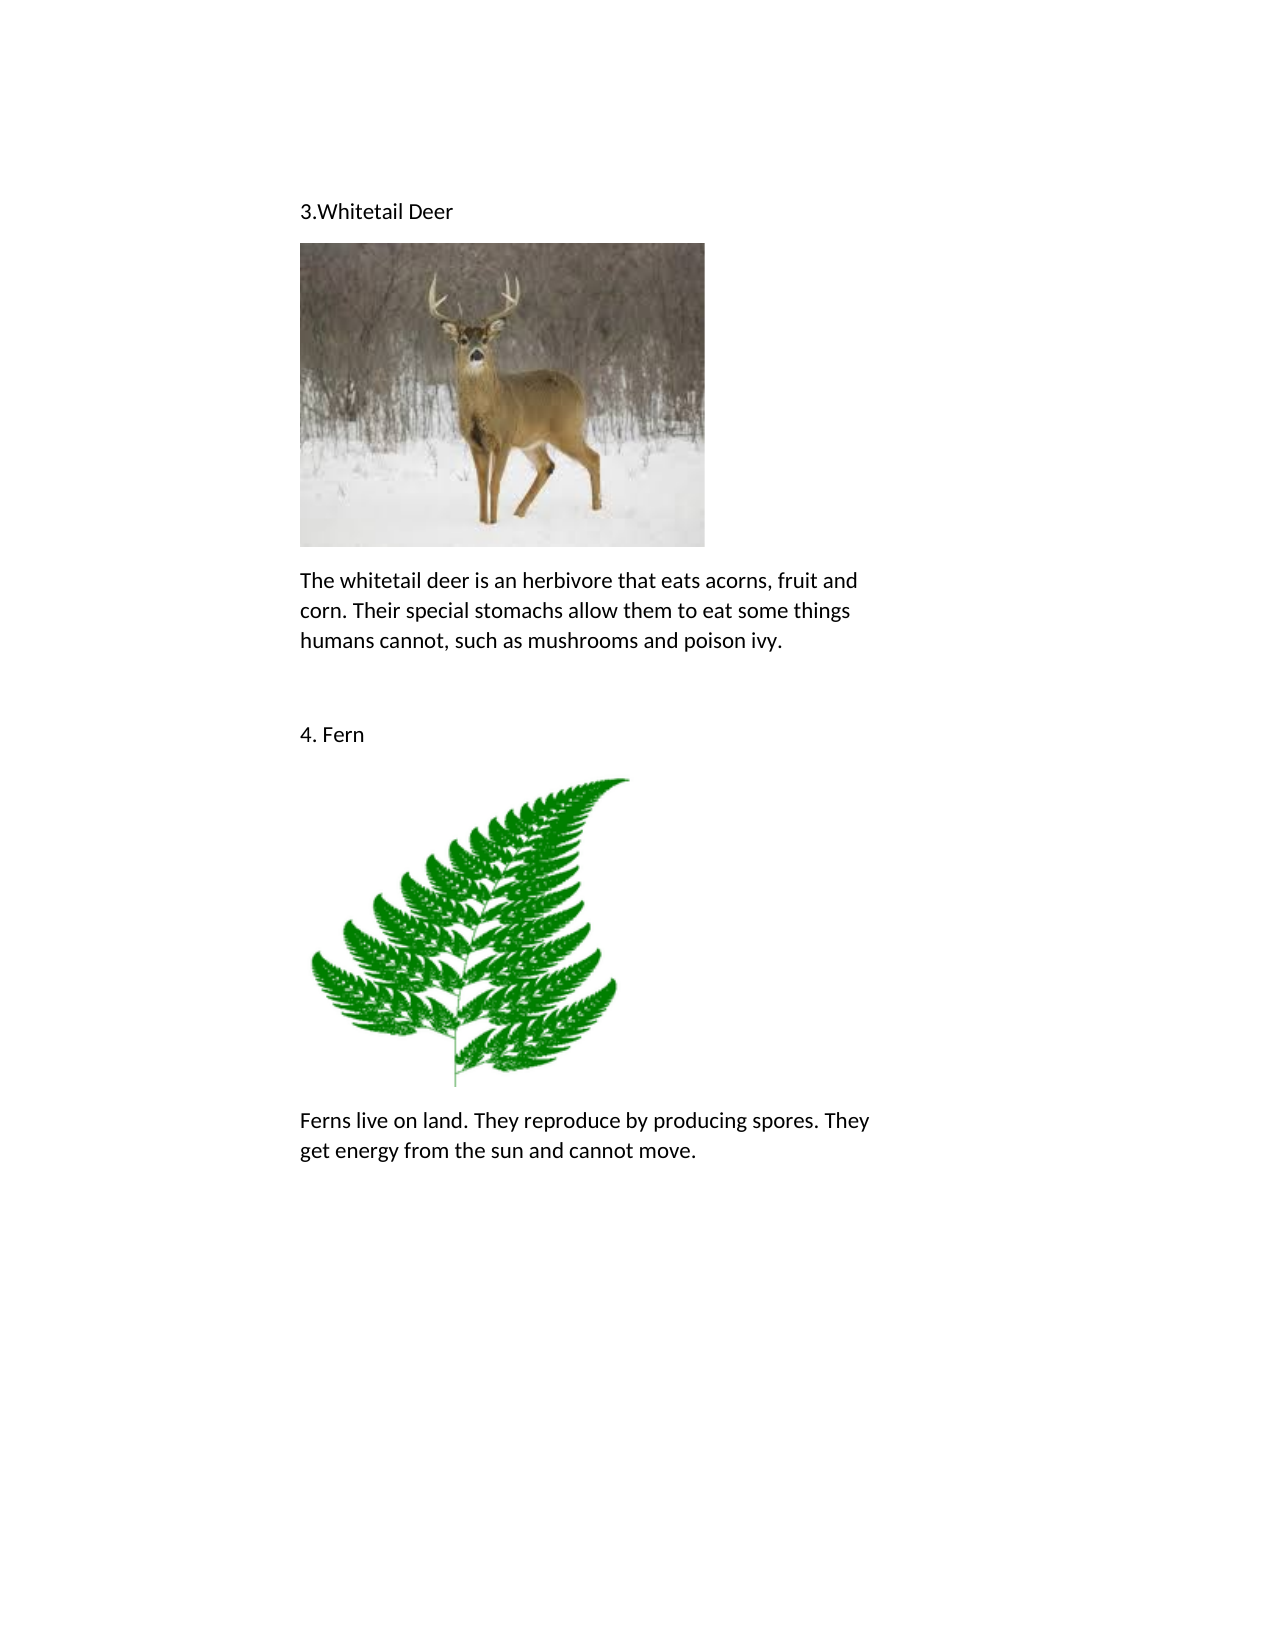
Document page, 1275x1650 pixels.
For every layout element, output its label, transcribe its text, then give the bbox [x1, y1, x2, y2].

picture [300, 766, 644, 1087]
text Ferns live on land. They reproduce by producing spores. They get energy from the sun and cannot move. [300, 1106, 900, 1164]
text 3.Whitetail Deer [300, 197, 900, 225]
text 4. Fern [300, 720, 900, 748]
text The whitetail deer is an herbivore that eats acorns, fruit and corn. Their special stomachs allow them to eat some things humans cannot, such as mushrooms and poison ivy. [300, 566, 900, 654]
picture [300, 243, 705, 547]
